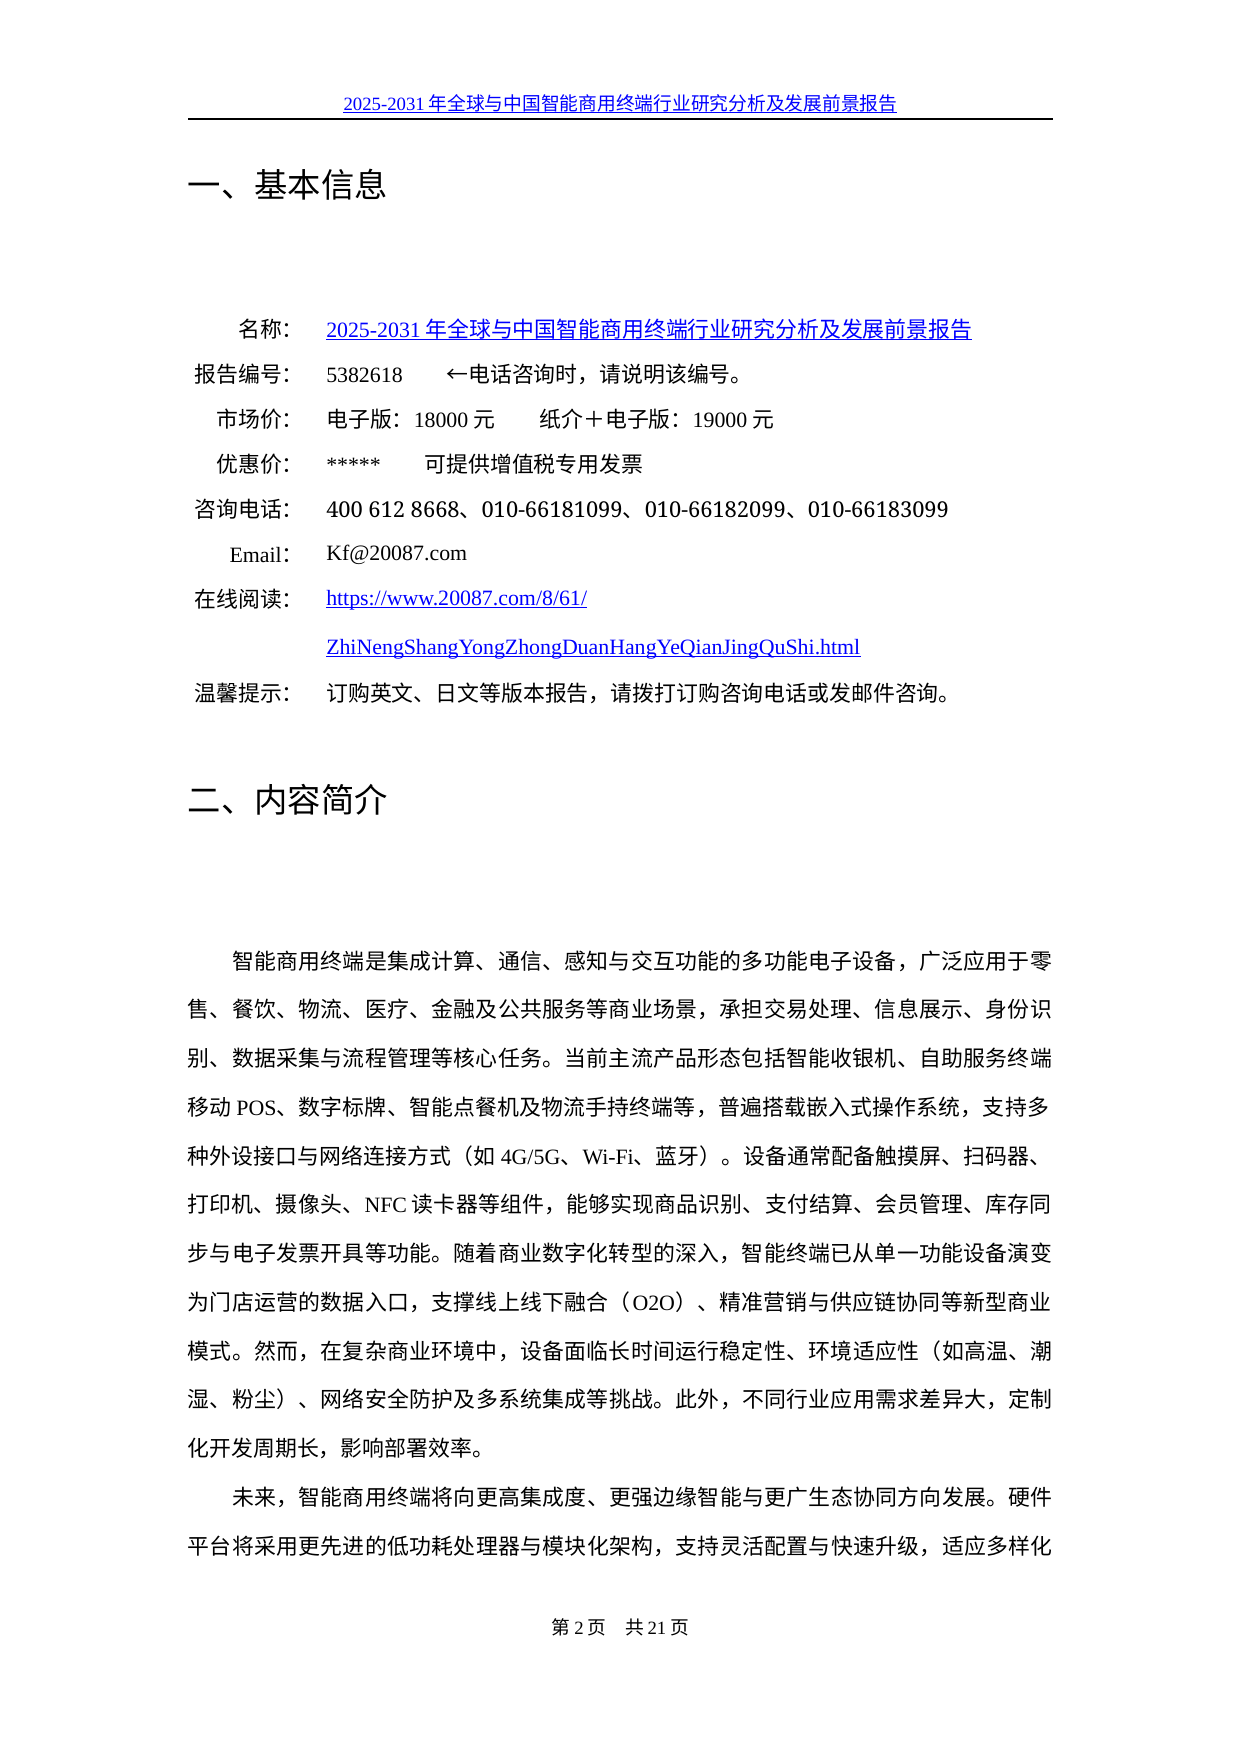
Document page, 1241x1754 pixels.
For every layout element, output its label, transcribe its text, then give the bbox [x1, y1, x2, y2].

table_cell 咨询电话： [167, 492, 315, 537]
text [187, 943, 1053, 1561]
table_cell 市场价： [167, 402, 315, 447]
table_header 2025-2031年全球与中国智能商用终端行业研究分析及发展前景报告 [315, 312, 1073, 357]
table_cell 温馨提示： [167, 675, 315, 720]
table_cell 400 612 8668、010-66181099、010-66182099、010-66183099 [315, 492, 1073, 537]
table_cell Kf@20087.com [315, 537, 1073, 582]
table_cell ***** 可提供增值税专用发票 [315, 447, 1073, 492]
table_cell 电子版：18000 元 纸介＋电子版：19000 元 [315, 402, 1073, 447]
table_cell 优惠价： [167, 447, 315, 492]
table_cell 在线阅读： [167, 582, 315, 675]
table_cell 报告编号： [167, 357, 315, 402]
table_cell [315, 582, 1073, 675]
table_cell Email： [167, 537, 315, 582]
title 二、内容简介 [187, 766, 1053, 831]
table_cell 订购英文、日文等版本报告，请拨打订购咨询电话或发邮件咨询。 [315, 675, 1073, 720]
table_header 名称： [167, 312, 315, 357]
table_cell 5382618 ←电话咨询时，请说明该编号。 [315, 357, 1073, 402]
title 一、基本信息 [187, 150, 1053, 215]
